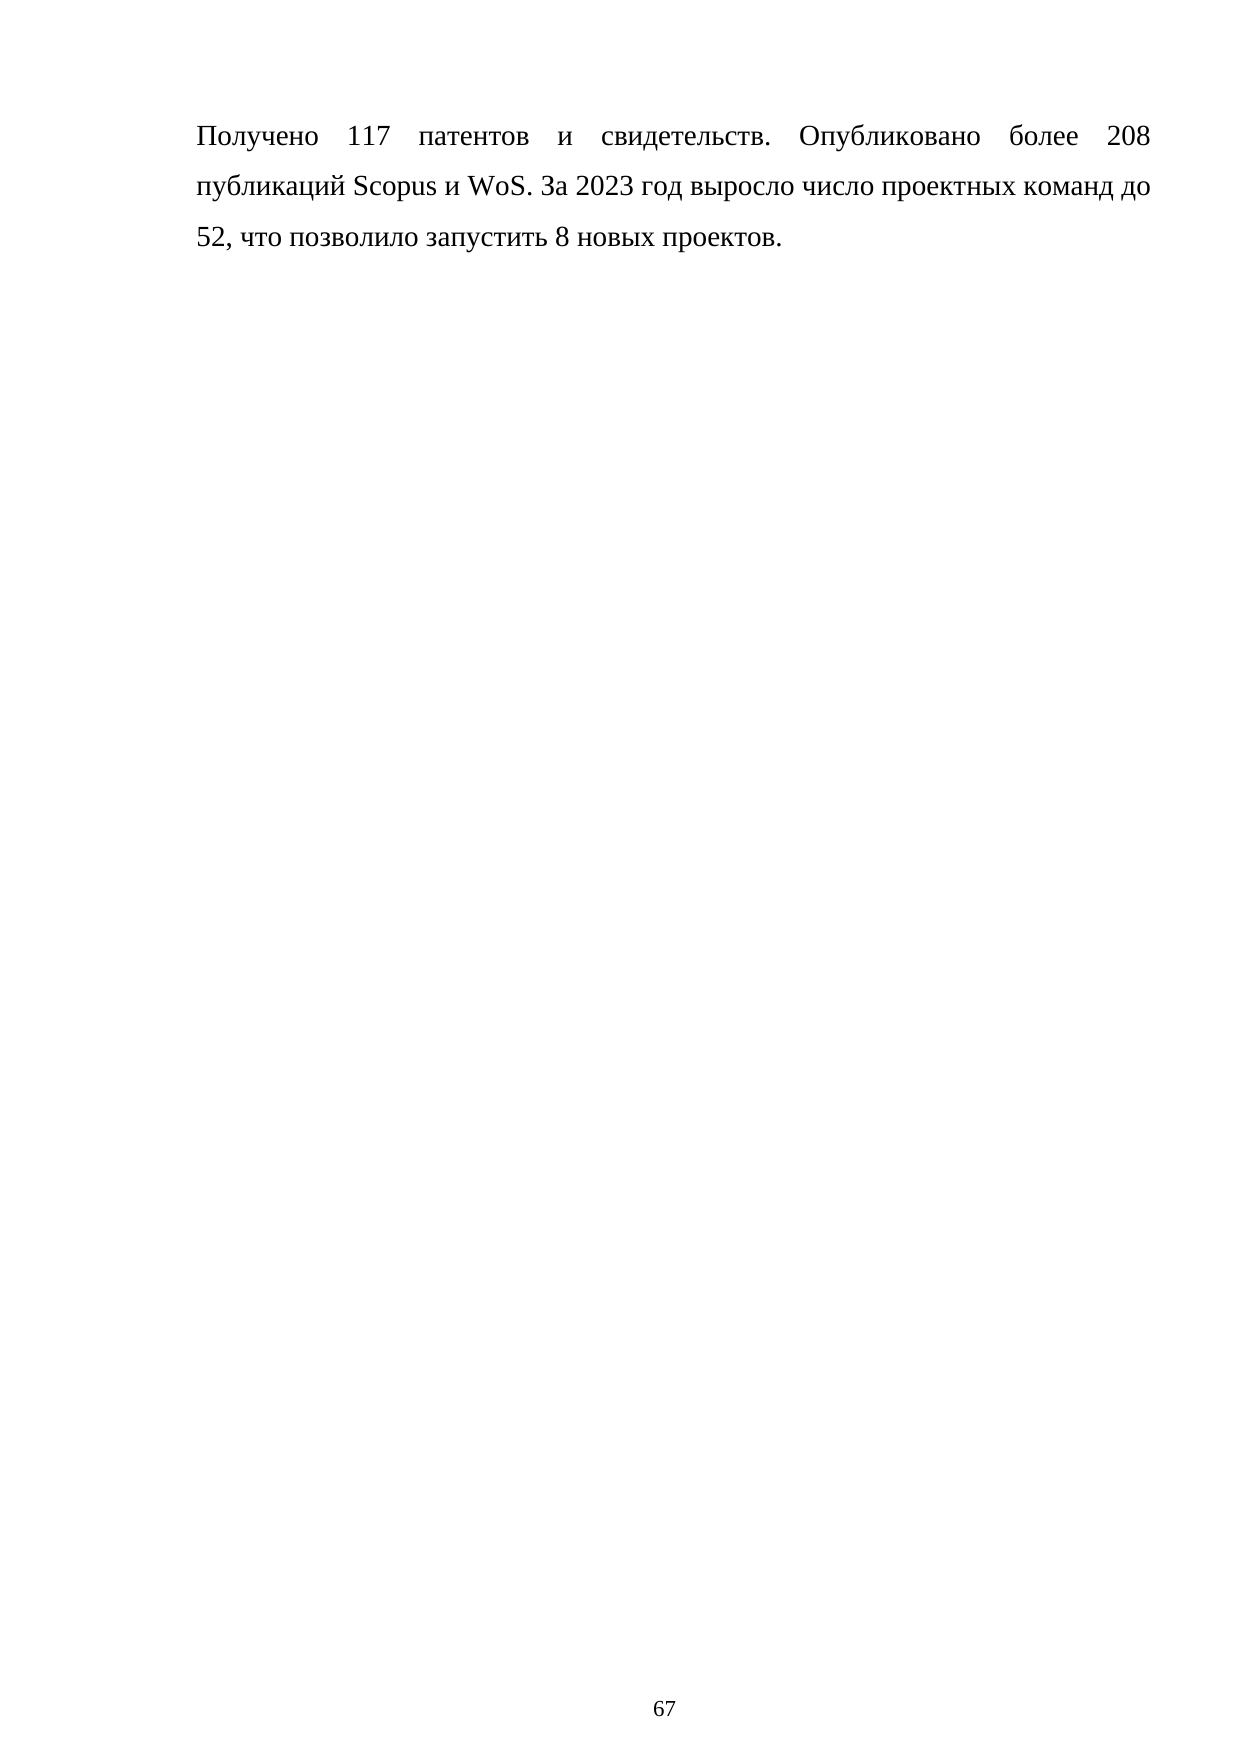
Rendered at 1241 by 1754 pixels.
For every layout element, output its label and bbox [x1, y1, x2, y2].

text [196, 118, 1152, 252]
